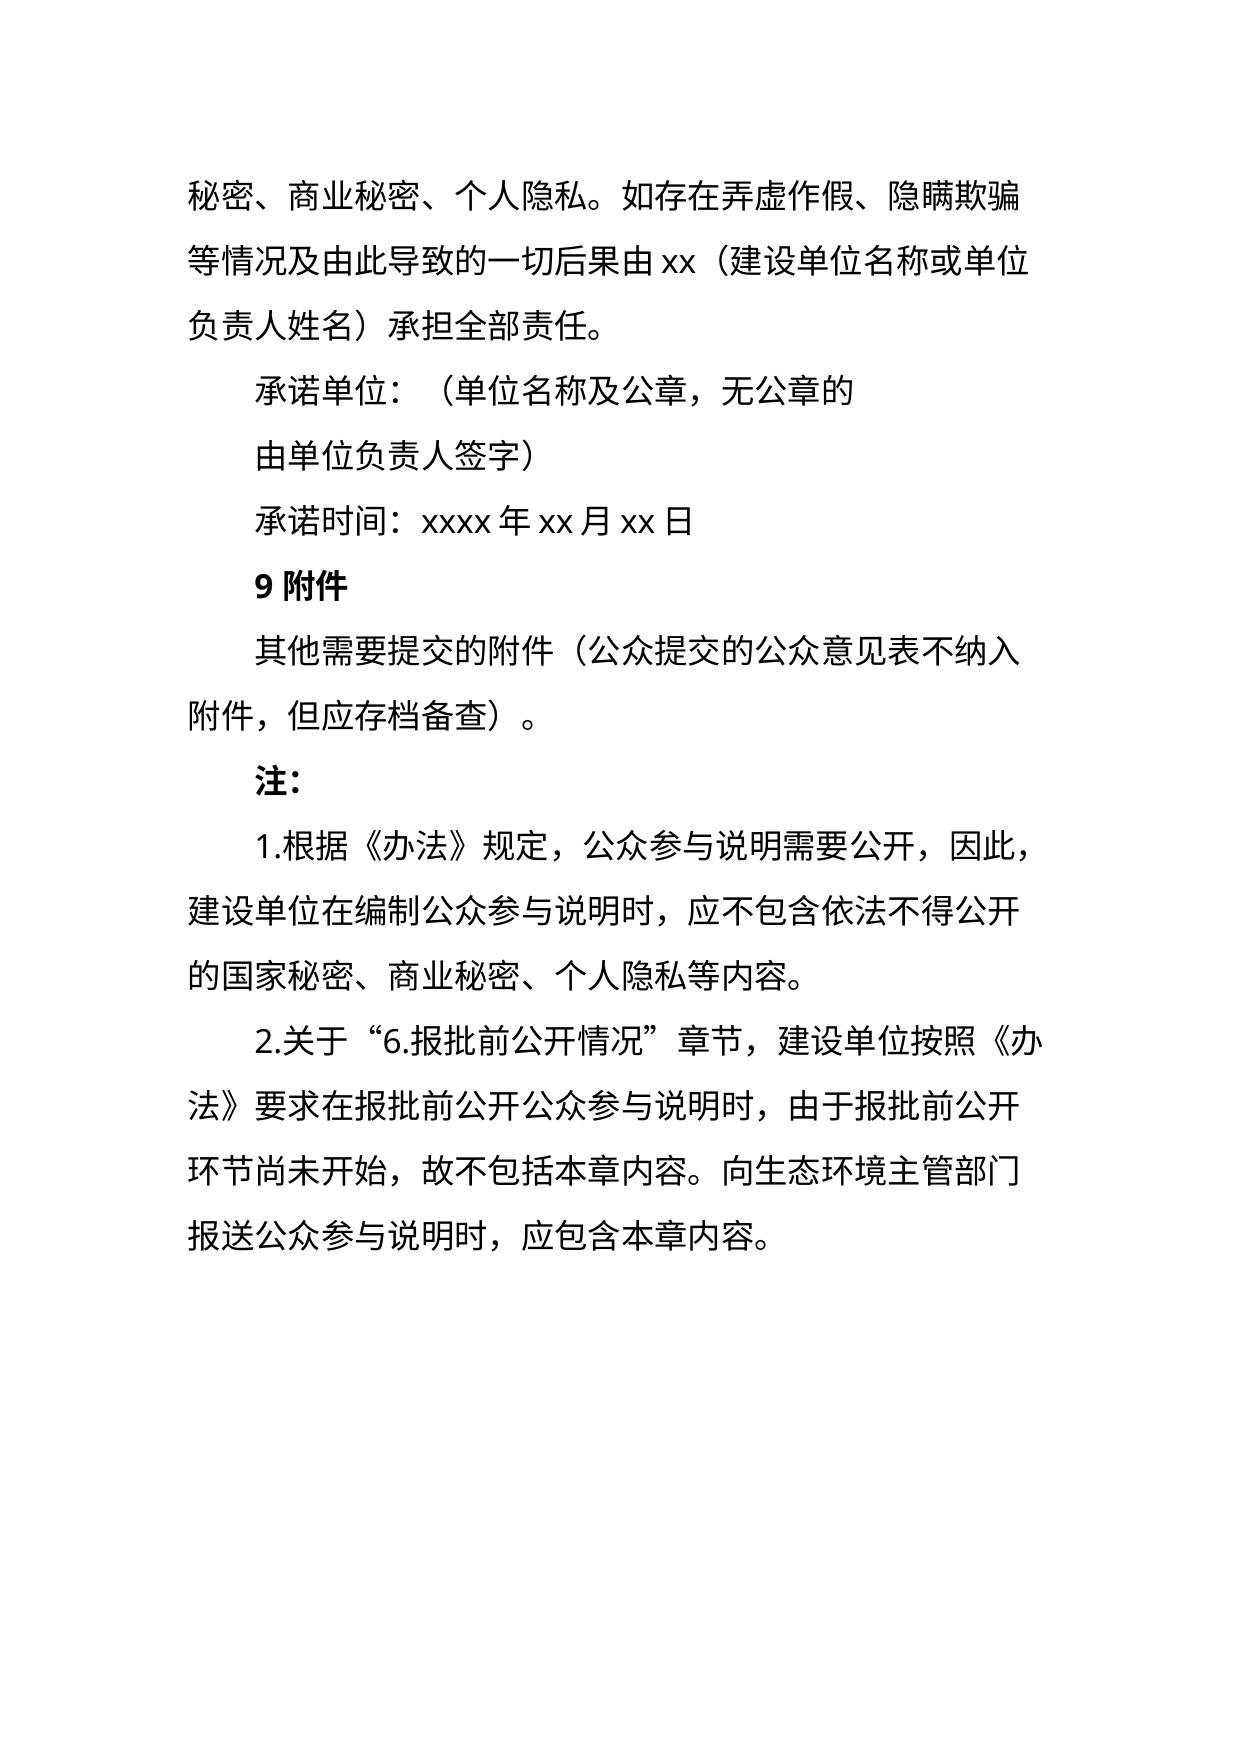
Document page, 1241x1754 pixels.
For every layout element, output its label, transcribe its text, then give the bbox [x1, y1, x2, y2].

text 承诺时间：xxxx年xx月xx日 [187, 487, 1053, 552]
text 其他需要提交的附件（公众提交的公众意见表不纳入附件，但应存档备查）。 [187, 617, 1053, 747]
text 承诺单位：（单位名称及公章，无公章的 [187, 357, 1053, 422]
text 9 附件 [187, 552, 1053, 617]
text 2.关于“6.报批前公开情况”章节，建设单位按照《办法》要求在报批前公开公众参与说明时，由于报批前公开环节尚未开始，故不包括本章内容。向生态环境主管部门报送公众参与说明时，应包含本章内容。 [187, 1007, 1053, 1267]
text 注： [187, 747, 1053, 812]
text 1.根据《办法》规定，公众参与说明需要公开，因此，建设单位在编制公众参与说明时，应不包含依法不得公开的国家秘密、商业秘密、个人隐私等内容。 [187, 812, 1053, 1007]
text 由单位负责人签字） [187, 422, 1053, 487]
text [187, 162, 1053, 357]
